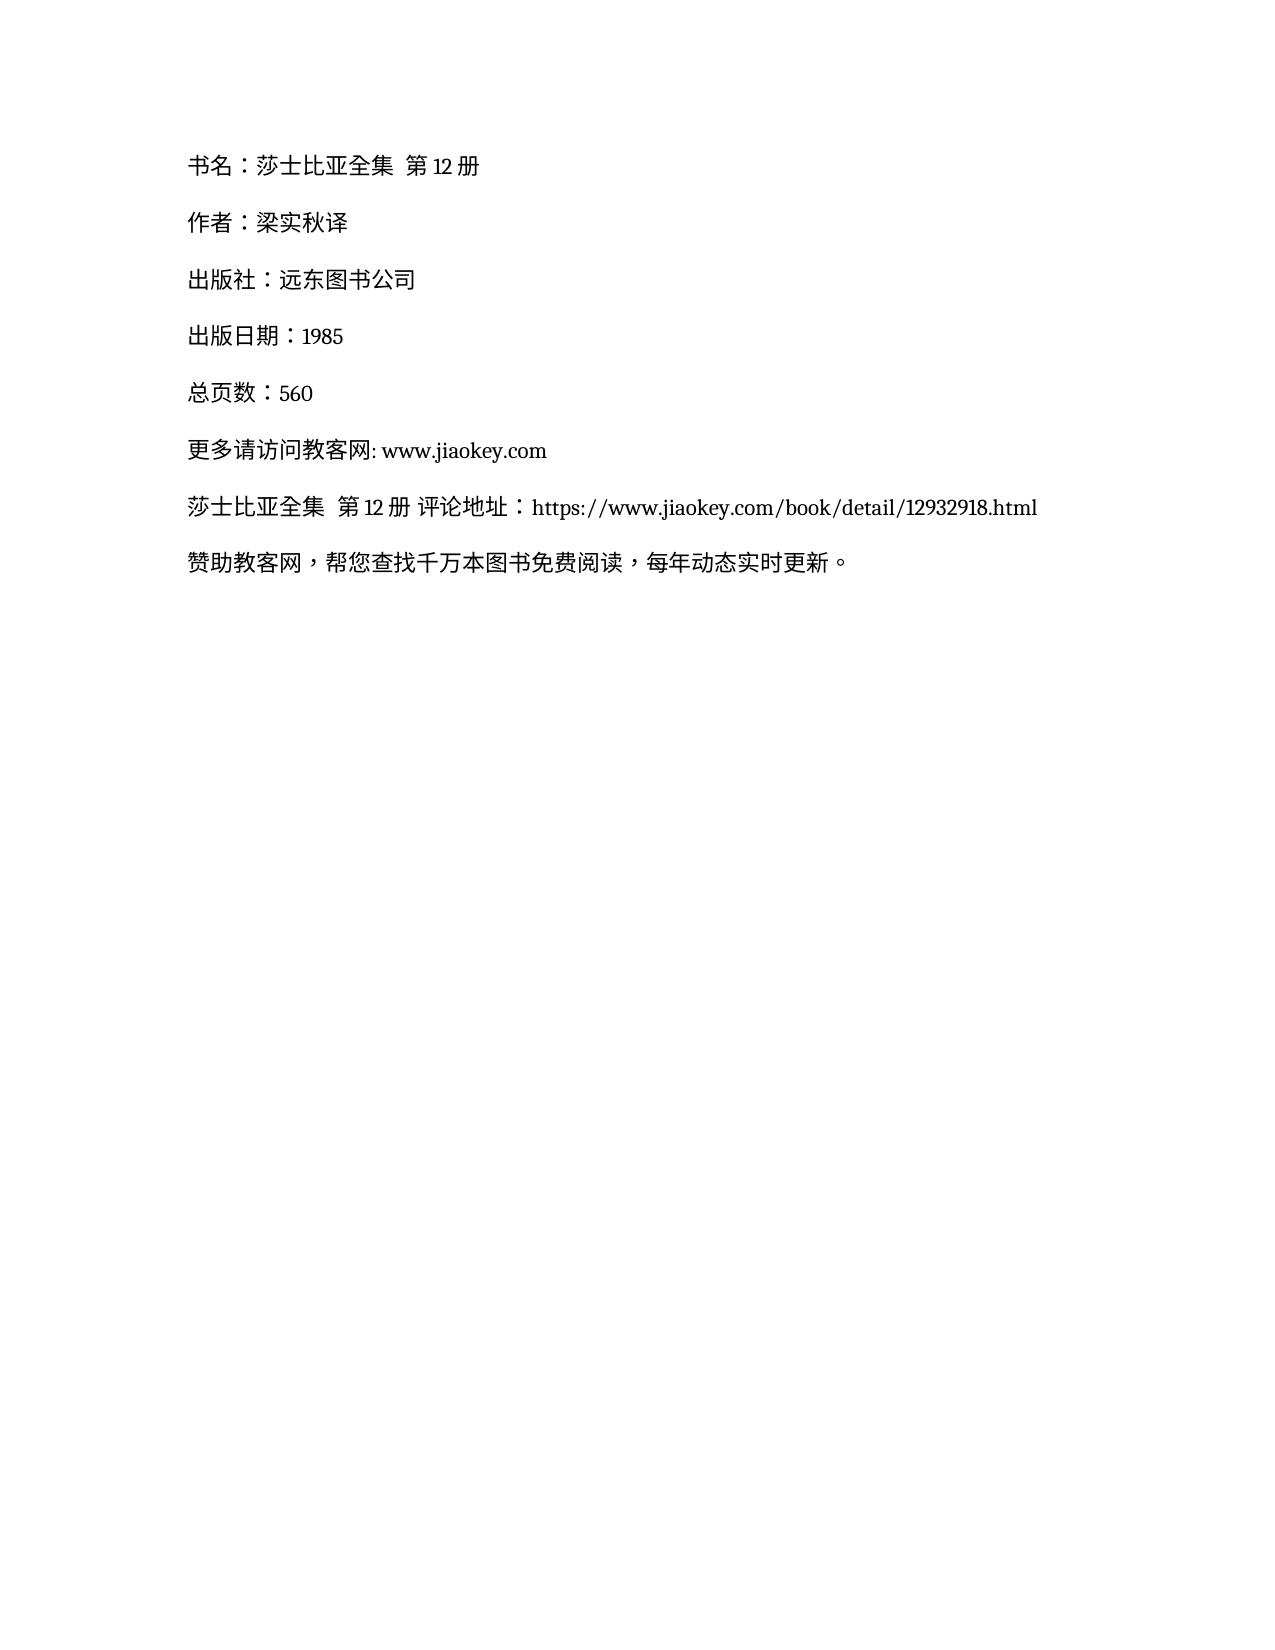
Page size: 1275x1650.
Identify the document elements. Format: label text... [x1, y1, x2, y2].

text 赞助教客网，帮您查找千万本图书免费阅读，每年动态实时更新。 [187, 547, 1087, 579]
text 作者：梁实秋译 [187, 207, 1087, 238]
text 莎士比亚全集 第12册 评论地址：https://www.jiaokey.com/book/detail/12932918.html [187, 491, 1087, 522]
text 出版日期：1985 [187, 320, 1087, 352]
text 书名：莎士比亚全集 第12册 [187, 150, 1087, 181]
text 出版社：远东图书公司 [187, 263, 1087, 295]
text 更多请访问教客网: www.jiaokey.com [187, 434, 1087, 465]
text 总页数：560 [187, 377, 1087, 408]
